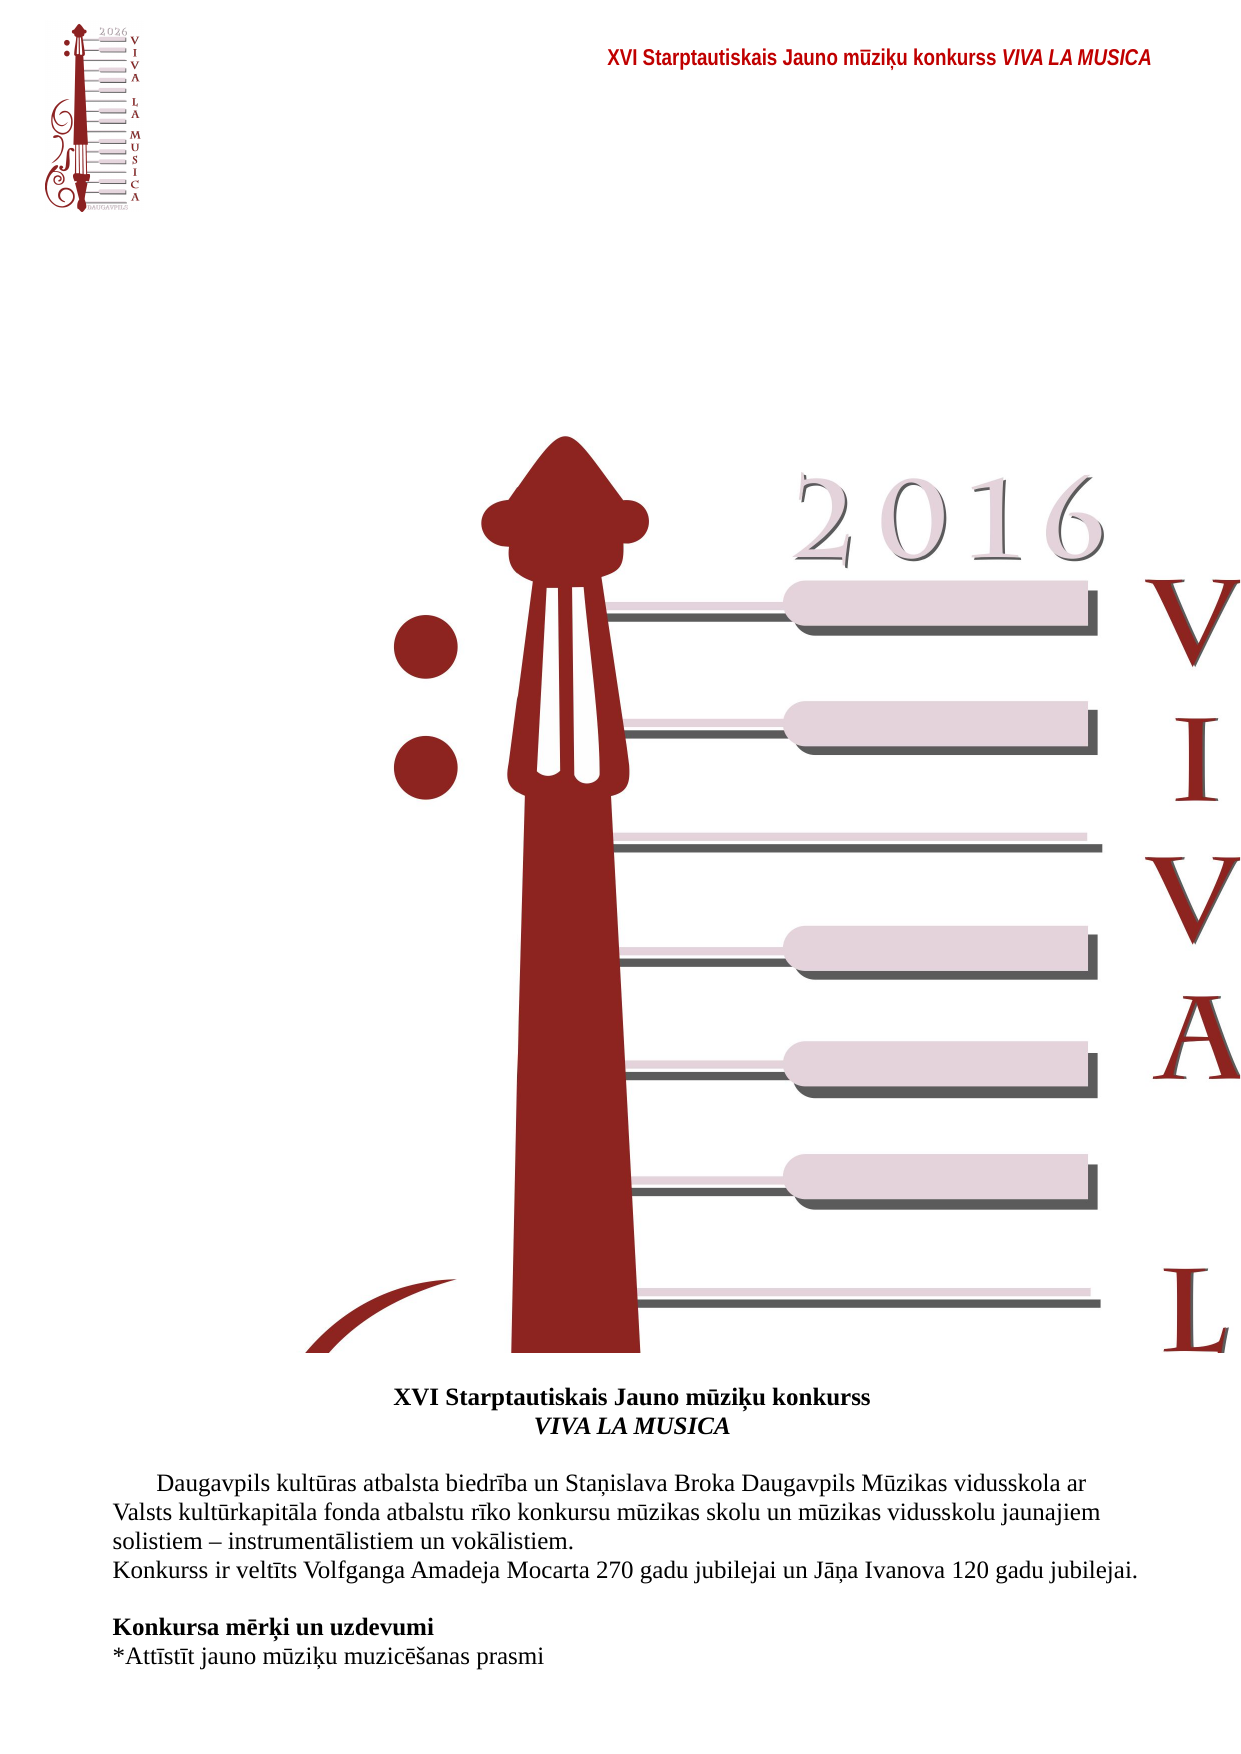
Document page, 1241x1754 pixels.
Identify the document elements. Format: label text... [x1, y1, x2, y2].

picture [112, 398, 1241, 1353]
text XVI Starptautiskais Jauno mūziķu konkurss [112, 1382, 1152, 1411]
text VIVA LA MUSICA [112, 1411, 1152, 1440]
picture [45, 20, 144, 212]
text Konkursa mērķi un uzdevumi [112, 1612, 1152, 1641]
text *Attīstīt jauno mūziķu muzicēšanas prasmi [112, 1641, 1152, 1670]
text Daugavpils kultūras atbalsta biedrība un Staņislava Broka Daugavpils Mūzikas vidusskola ar Valsts kultūrkapitāla fonda atbalstu rīko konkursu mūzikas skolu un mūzikas vidusskolu jaunajiem solistiem – instrumentālistiem un vokālistiem. [112, 1468, 1152, 1555]
text Konkurss ir veltīts Volfganga Amadeja Mocarta 270 gadu jubilejai un Jāņa Ivanova 120 gadu jubilejai. [112, 1555, 1152, 1583]
